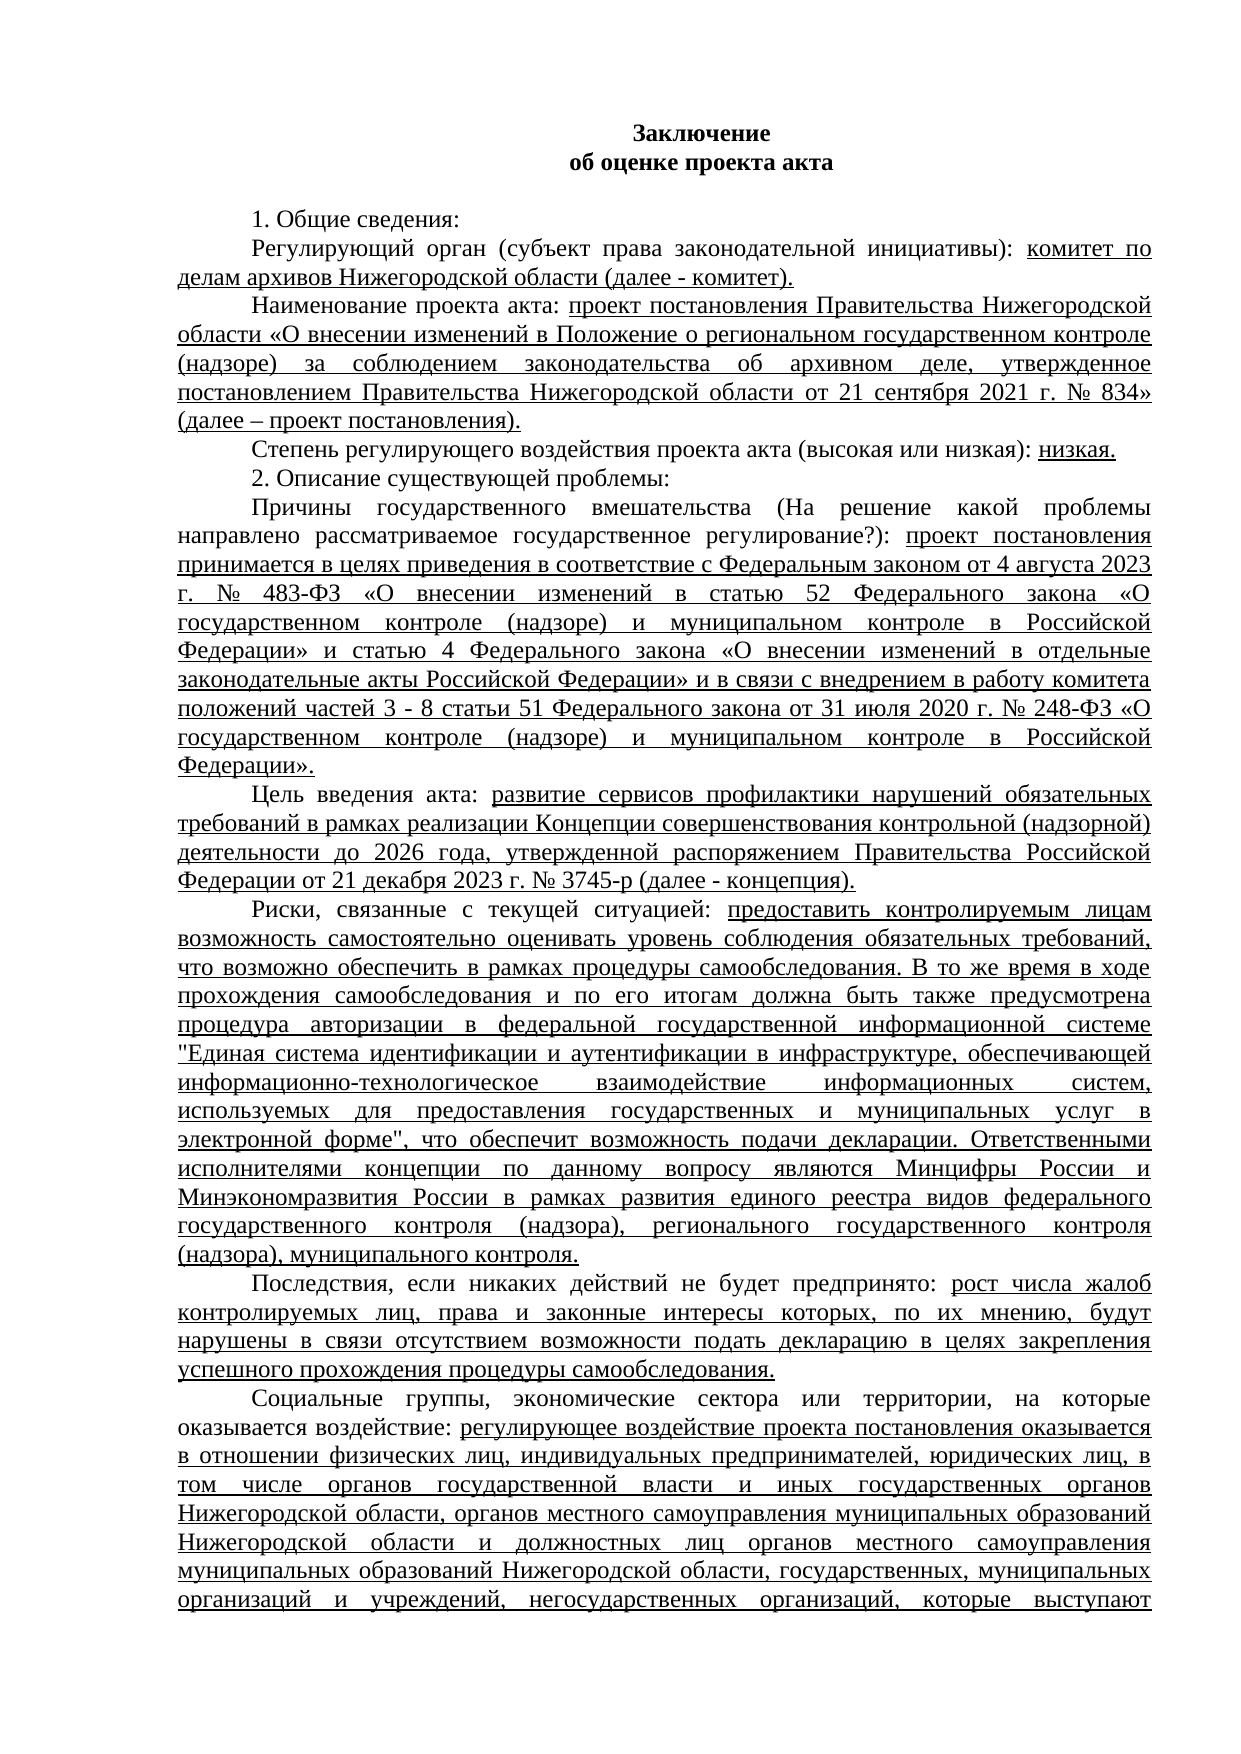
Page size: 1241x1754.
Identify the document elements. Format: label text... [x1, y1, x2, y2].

text Наименование проекта акта: проект постановления Правительства Нижегородской области «О внесении изменений в Положение о региональном государственном контроле (надзоре) за соблюдением законодательства об архивном деле, утвержденное постановлением Правительства Нижегородской области от 21 сентября 2021 г. № 834» (далее – проект постановления). [177, 346, 1152, 373]
text об оценке проекта акта [177, 147, 1152, 176]
text Цель введения акта: развитие сервисов профилактики нарушений обязательных требований в рамках реализации Концепции совершенствования контрольной (надзорной) деятельности до 2026 года, утвержденной распоряжением Правительства Российской Федерации от 21 декабря 2023 г. № 3745-р (далее - концепция). [177, 779, 1152, 894]
text Причины государственного вмешательства (На решение какой проблемы направлено рассматриваемое государственное регулирование?): проект постановления принимается в целях приведения в соответствие с Федеральным законом от 4 августа 2023 г. № 483-ФЗ «О внесении изменений в статью 52 Федерального закона «О государственном контроле (надзоре) и муниципальном контроле в Российской Федерации» и статью 4 Федерального закона «О внесении изменений в отдельные законодательные акты Российской Федерации» и в связи с внедрением в работу комитета положений частей 3 - 8 статьи 51 Федерального закона от 31 июля 2020 г. № 248-ФЗ «О государственном контроле (надзоре) и муниципальном контроле в Российской Федерации». [177, 576, 1152, 632]
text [177, 1582, 1152, 1609]
text Наименование проекта акта: проект постановления Правительства Нижегородской области «О внесении изменений в Положение о региональном государственном контроле (надзоре) за соблюдением законодательства об архивном деле, утвержденное постановлением Правительства Нижегородской области от 21 сентября 2021 г. № 834» (далее – проект постановления). [177, 291, 1152, 344]
text Степень регулирующего воздействия проекта акта (высокая или низкая): низкая. [177, 434, 1152, 463]
text Наименование проекта акта: проект постановления Правительства Нижегородской области «О внесении изменений в Положение о региональном государственном контроле (надзоре) за соблюдением законодательства об архивном деле, утвержденное постановлением Правительства Нижегородской области от 21 сентября 2021 г. № 834» (далее – проект постановления). [177, 403, 1152, 434]
text 1. Общие сведения: [177, 204, 1152, 233]
title 2. Описание существующей проблемы: [177, 463, 1152, 492]
text Последствия, если никаких действий не будет предпринято: рост числа жалоб контролируемых лиц, права и законные интересы которых, по их мнению, будут нарушены в связи отсутствием возможности подать декларацию в целях закрепления успешного прохождения процедуры самообследования. [177, 1323, 1152, 1351]
text Регулирующий орган (субъект права законодательной инициативы): комитет по делам архивов Нижегородской области (далее - комитет). [177, 233, 1152, 291]
text Последствия, если никаких действий не будет предпринято: рост числа жалоб контролируемых лиц, права и законные интересы которых, по их мнению, будут нарушены в связи отсутствием возможности подать декларацию в целях закрепления успешного прохождения процедуры самообследования. [177, 1352, 1152, 1383]
text Последствия, если никаких действий не будет предпринято: рост числа жалоб контролируемых лиц, права и законные интересы которых, по их мнению, будут нарушены в связи отсутствием возможности подать декларацию в целях закрепления успешного прохождения процедуры самообследования. [177, 1268, 1152, 1322]
text Наименование проекта акта: проект постановления Правительства Нижегородской области «О внесении изменений в Положение о региональном государственном контроле (надзоре) за соблюдением законодательства об архивном деле, утвержденное постановлением Правительства Нижегородской области от 21 сентября 2021 г. № 834» (далее – проект постановления). [177, 374, 1152, 402]
text Причины государственного вмешательства (На решение какой проблемы направлено рассматриваемое государственное регулирование?): проект постановления принимается в целях приведения в соответствие с Федеральным законом от 4 августа 2023 г. № 483-ФЗ «О внесении изменений в статью 52 Федерального закона «О государственном контроле (надзоре) и муниципальном контроле в Российской Федерации» и статью 4 Федерального закона «О внесении изменений в отдельные законодательные акты Российской Федерации» и в связи с внедрением в работу комитета положений частей 3 - 8 статьи 51 Федерального закона от 31 июля 2020 г. № 248-ФЗ «О государственном контроле (надзоре) и муниципальном контроле в Российской Федерации». [177, 492, 1152, 574]
text Заключение [177, 118, 1152, 147]
text Причины государственного вмешательства (На решение какой проблемы направлено рассматриваемое государственное регулирование?): проект постановления принимается в целях приведения в соответствие с Федеральным законом от 4 августа 2023 г. № 483-ФЗ «О внесении изменений в статью 52 Федерального закона «О государственном контроле (надзоре) и муниципальном контроле в Российской Федерации» и статью 4 Федерального закона «О внесении изменений в отдельные законодательные акты Российской Федерации» и в связи с внедрением в работу комитета положений частей 3 - 8 статьи 51 Федерального закона от 31 июля 2020 г. № 248-ФЗ «О государственном контроле (надзоре) и муниципальном контроле в Российской Федерации». [177, 662, 1152, 718]
